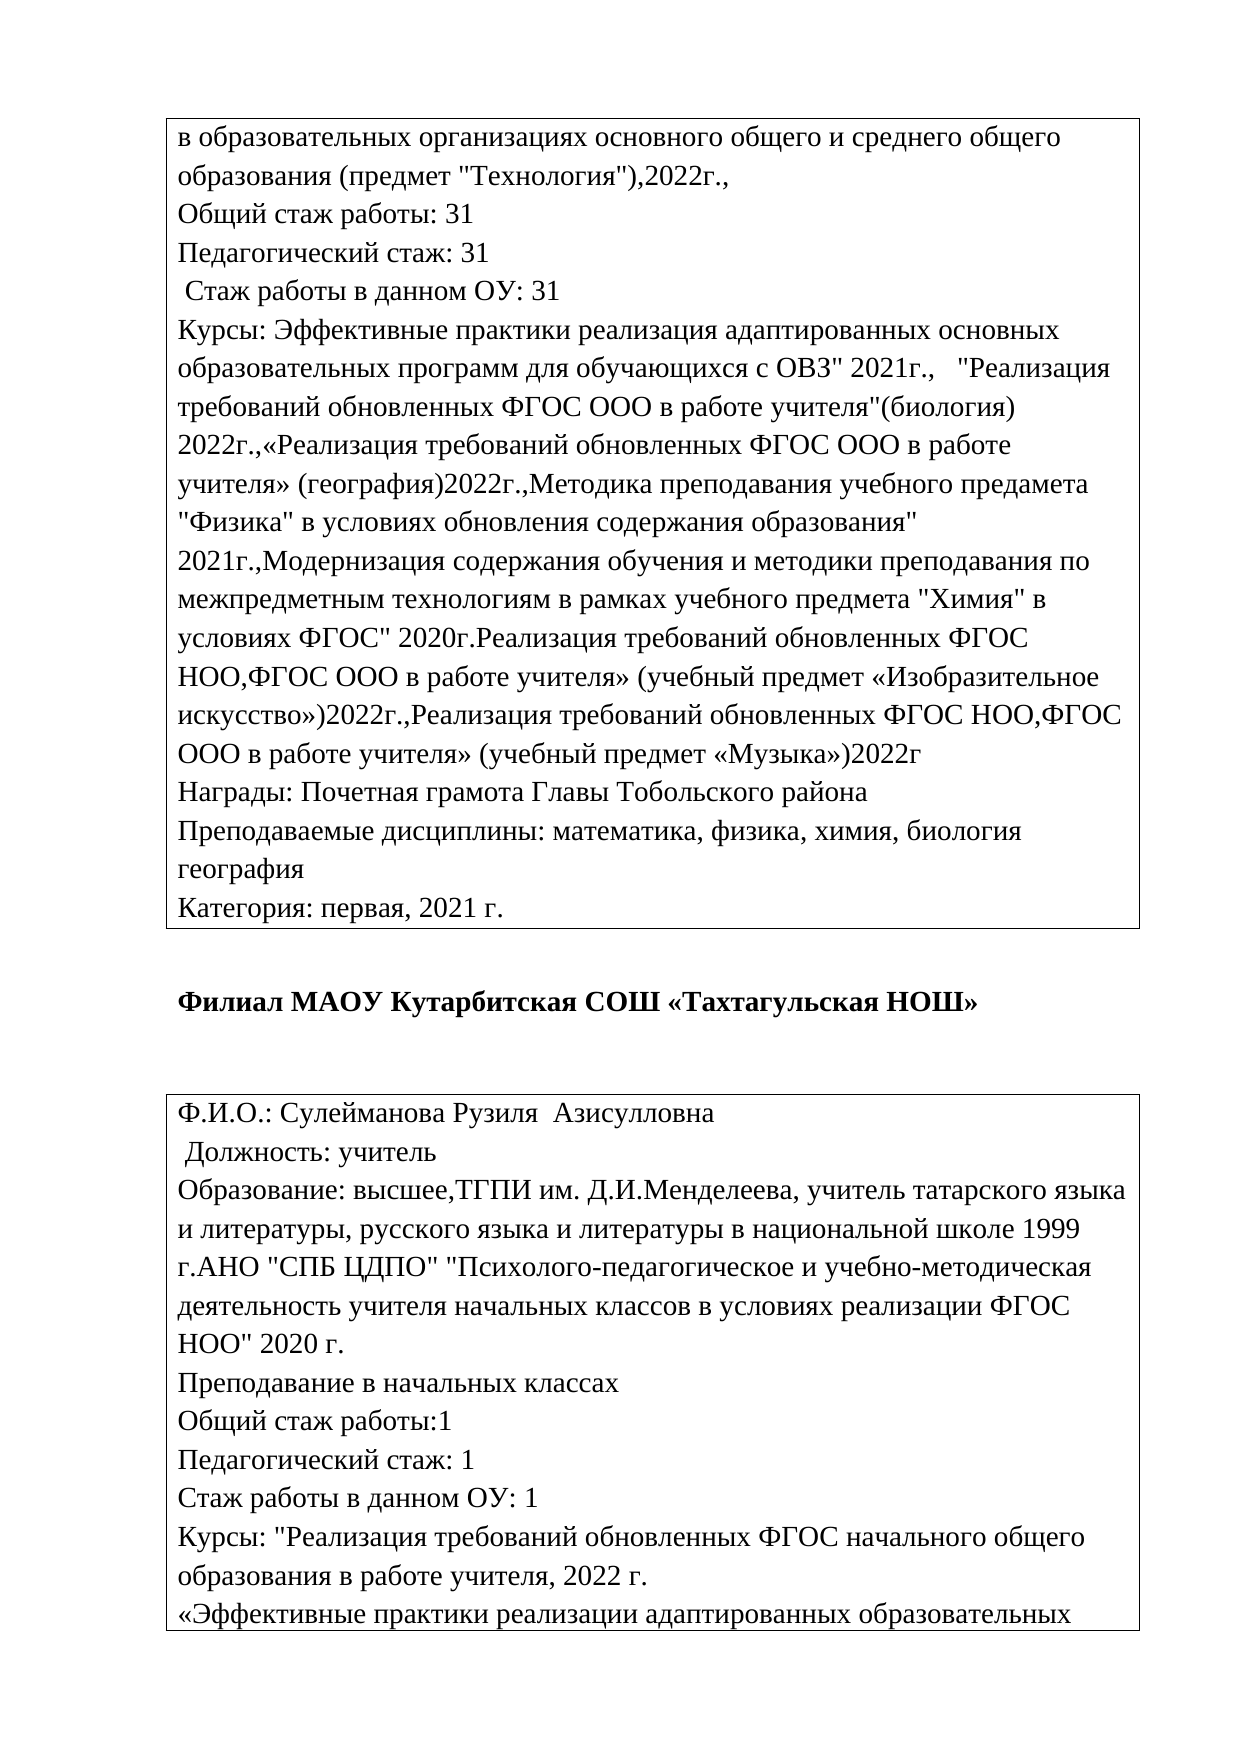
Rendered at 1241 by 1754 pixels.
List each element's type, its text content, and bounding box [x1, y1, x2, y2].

text Филиал МАОУ Кутарбитская СОШ «Тахтагульская НОШ» [177, 984, 1152, 1017]
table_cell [167, 119, 1139, 927]
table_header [167, 1095, 1139, 1630]
